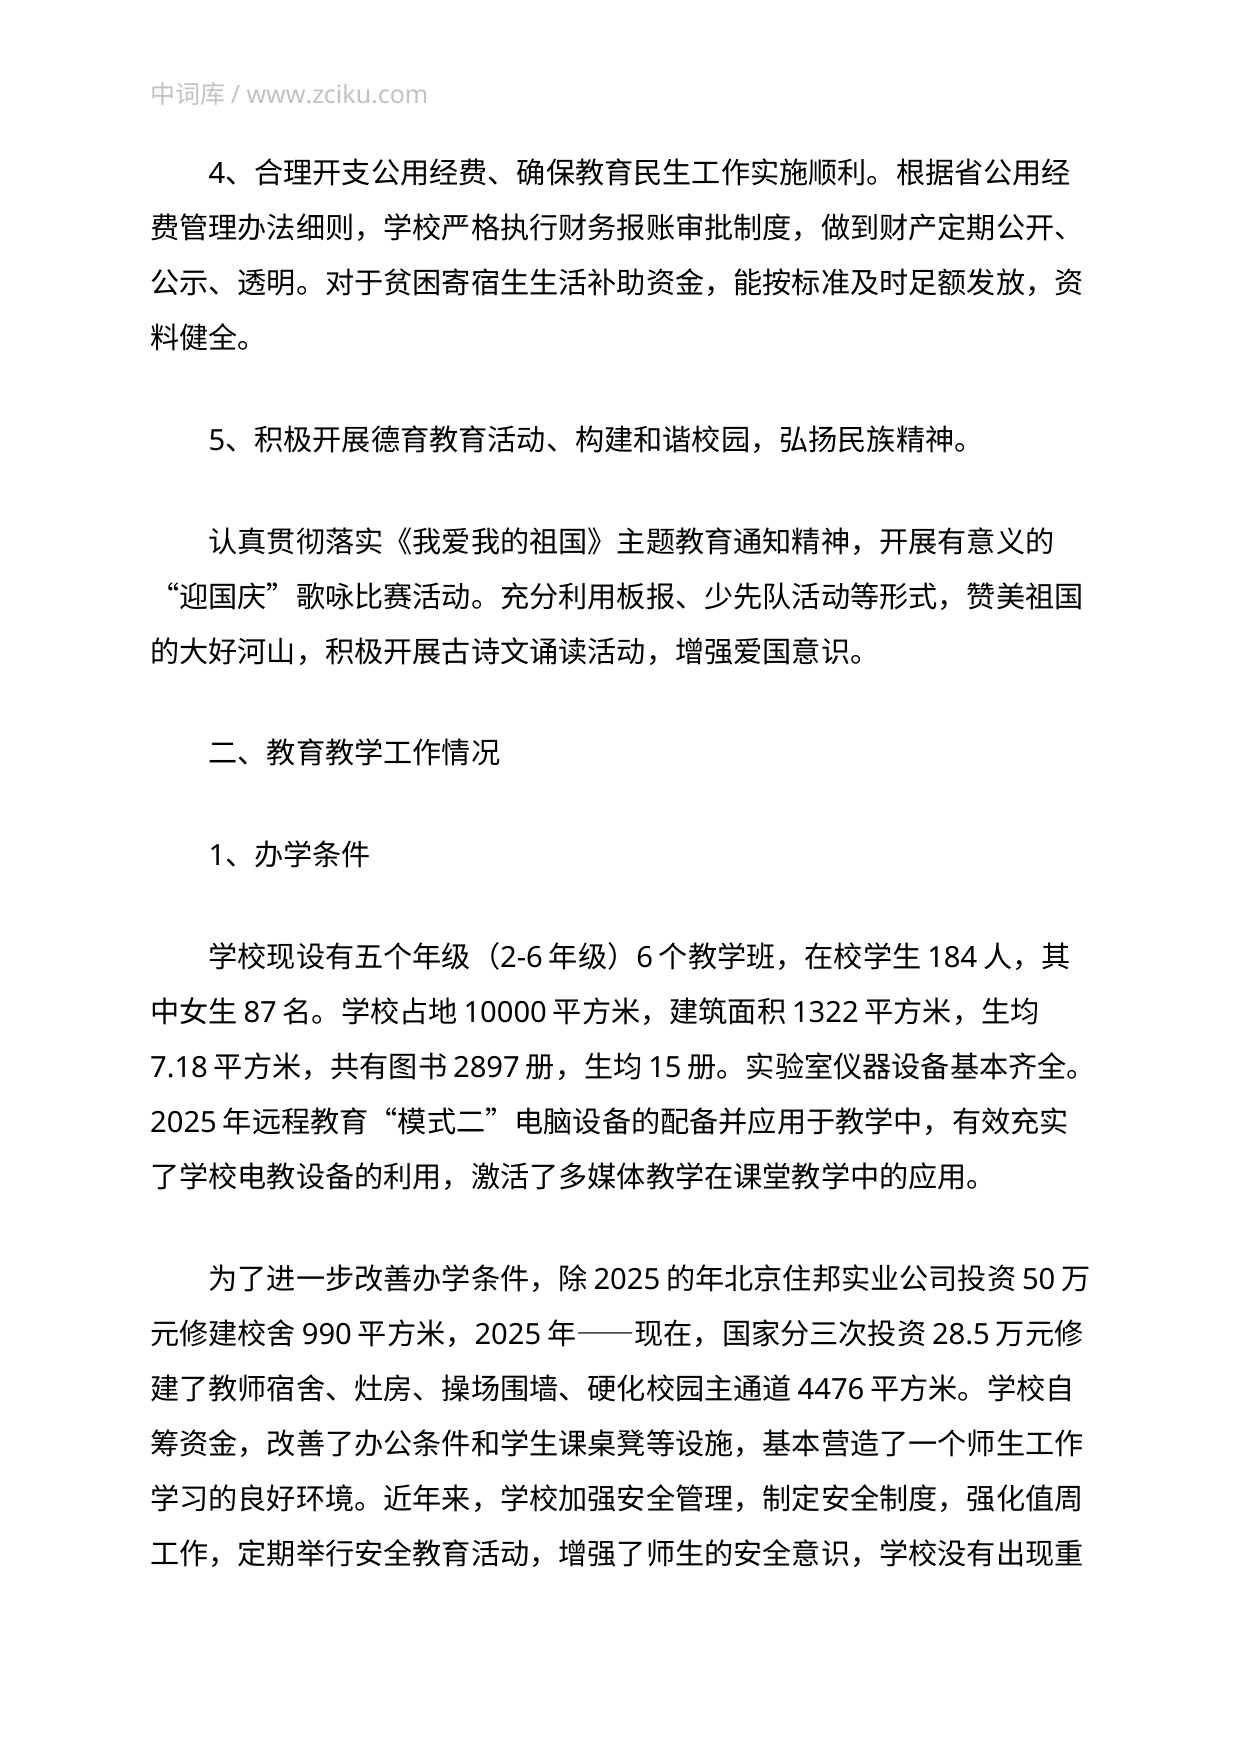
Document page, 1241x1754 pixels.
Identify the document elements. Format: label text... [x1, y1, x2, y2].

text 5、积极开展德育教育活动、构建和谐校园，弘扬民族精神。 [150, 417, 1090, 459]
text 1、办学条件 [150, 832, 1090, 874]
text 认真贯彻落实《我爱我的祖国》主题教育通知精神，开展有意义的“迎国庆”歌咏比赛活动。充分利用板报、少先队活动等形式，赞美祖国的大好河山，积极开展古诗文诵读活动，增强爱国意识。 [150, 518, 1090, 671]
text 学校现设有五个年级（2-6年级）6个教学班，在校学生184人，其中女生87名。学校占地10000平方米，建筑面积1322平方米，生均7.18平方米，共有图书2897册，生均15册。实验室仪器设备基本齐全。2025年远程教育“模式二”电脑设备的配备并应用于教学中，有效充实了学校电教设备的利用，激活了多媒体教学在课堂教学中的应用。 [150, 934, 1090, 1196]
text 4、合理开支公用经费、确保教育民生工作实施顺利。根据省公用经费管理办法细则，学校严格执行财务报账审批制度，做到财产定期公开、公示、透明。对于贫困寄宿生生活补助资金，能按标准及时足额发放，资料健全。 [150, 150, 1090, 357]
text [150, 1256, 1090, 1573]
text 二、教育教学工作情况 [150, 730, 1090, 772]
